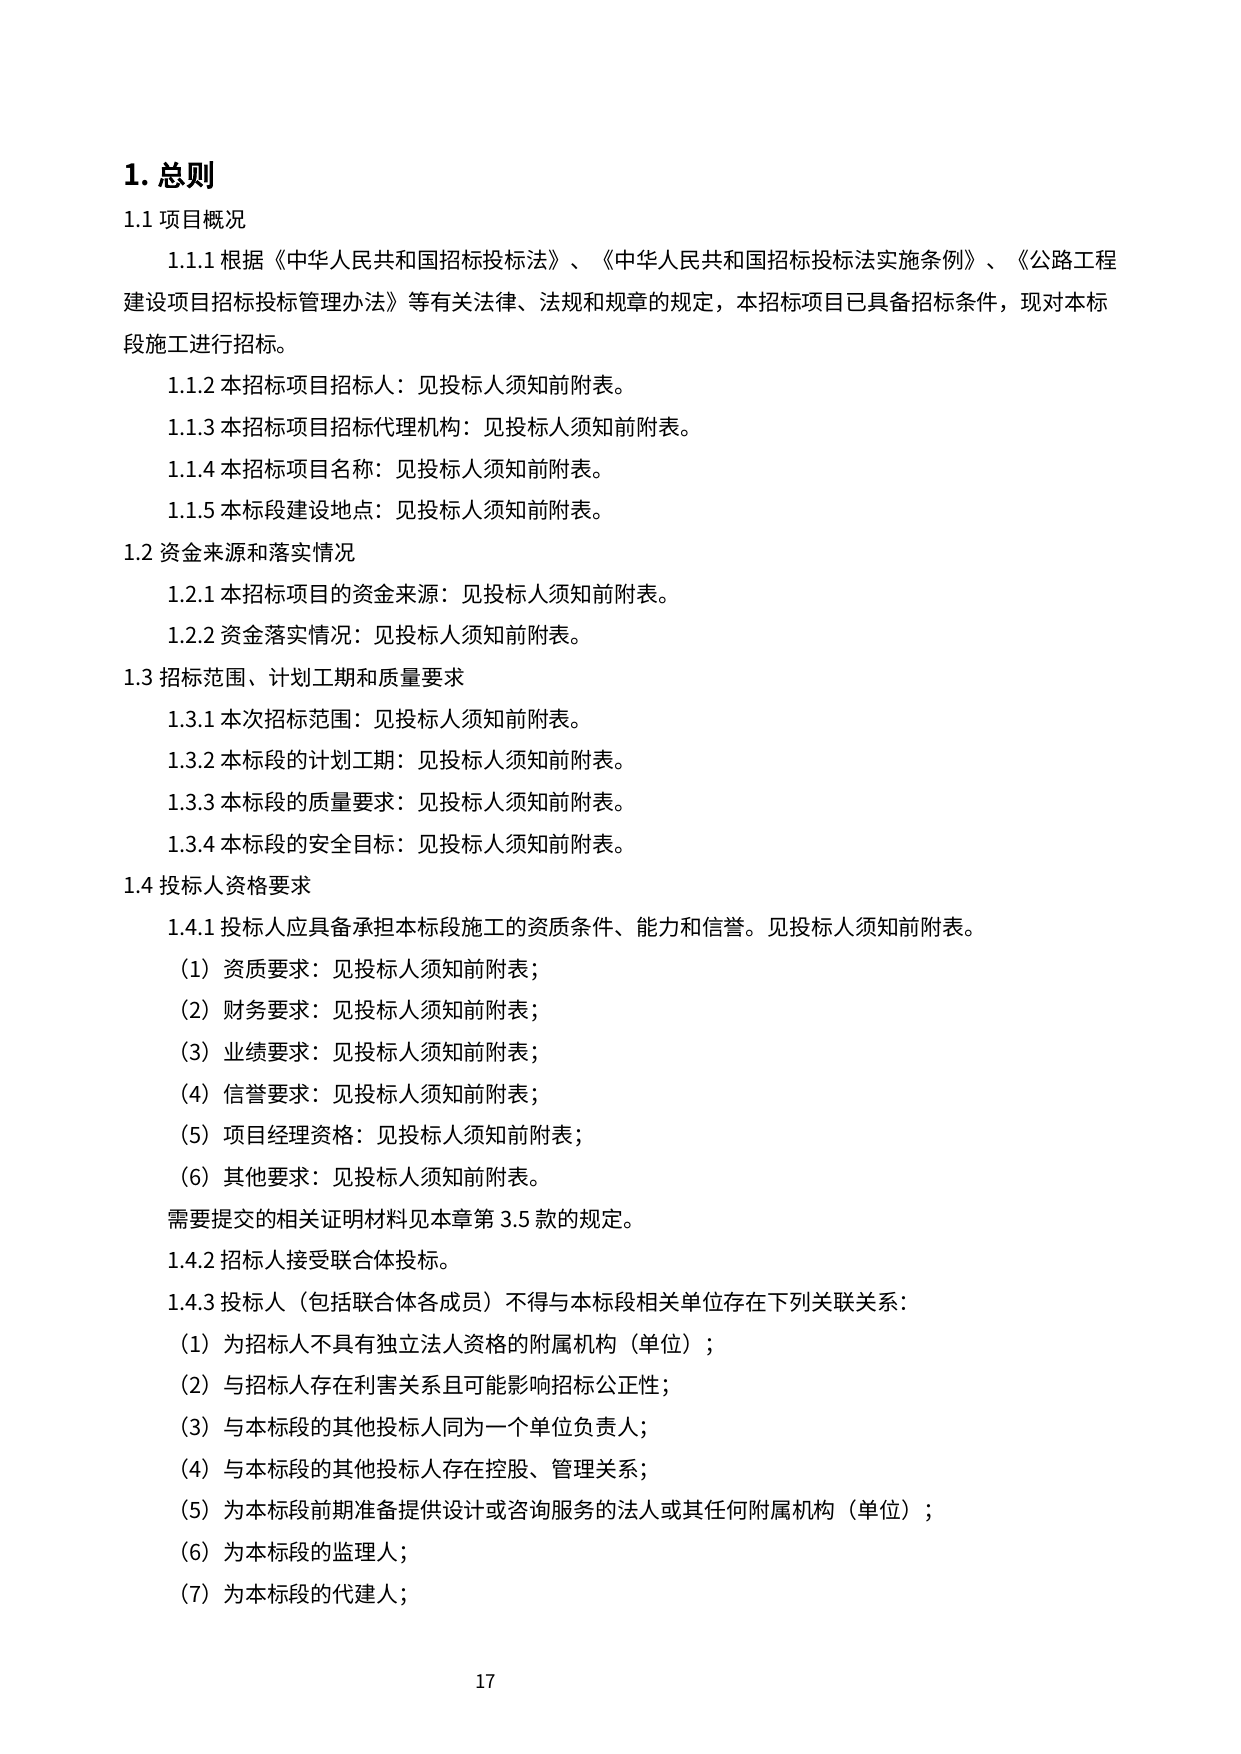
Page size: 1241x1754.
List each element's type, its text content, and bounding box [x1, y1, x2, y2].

text 1.2.1 本招标项目的资金来源：见投标人须知前附表。 [123, 569, 1127, 610]
text （1）资质要求：见投标人须知前附表； [123, 944, 1127, 985]
text （3）与本标段的其他投标人同为一个单位负责人； [123, 1402, 1127, 1444]
text 1.3.2 本标段的计划工期：见投标人须知前附表。 [123, 735, 1127, 777]
text 1.2.2 资金落实情况：见投标人须知前附表。 [123, 610, 1127, 652]
text （6）其他要求：见投标人须知前附表。 [123, 1152, 1127, 1194]
text （1）为招标人不具有独立法人资格的附属机构（单位）； [123, 1319, 1127, 1360]
text 1.2 资金来源和落实情况 [123, 527, 1127, 569]
text （2）与招标人存在利害关系且可能影响招标公正性； [123, 1360, 1127, 1402]
text 1.4.3 投标人（包括联合体各成员）不得与本标段相关单位存在下列关联关系： [123, 1277, 1127, 1319]
text 1. 总则 [123, 152, 1127, 194]
text （4）与本标段的其他投标人存在控股、管理关系； [123, 1444, 1127, 1485]
text 1.1 项目概况 [123, 194, 1127, 235]
text （6）为本标段的监理人； [123, 1527, 1127, 1569]
text 1.1.3 本招标项目招标代理机构：见投标人须知前附表。 [123, 402, 1127, 444]
text 1.4 投标人资格要求 [123, 860, 1127, 902]
text 1.4.1 投标人应具备承担本标段施工的资质条件、能力和信誉。见投标人须知前附表。 [123, 902, 1127, 944]
text 1.1.1根据《中华人民共和国招标投标法》、《中华人民共和国招标投标法实施条例》、《公路工程建设项目招标投标管理办法》等有关法律、法规和规章的规定，本招标项目已具备招标条件，现对本标段施工进行招标。 [123, 235, 1127, 360]
text 1.1.2 本招标项目招标人：见投标人须知前附表。 [123, 360, 1127, 402]
text （5）为本标段前期准备提供设计或咨询服务的法人或其任何附属机构（单位）； [123, 1485, 1127, 1527]
text （7）为本标段的代建人； [123, 1569, 1127, 1610]
text （5）项目经理资格：见投标人须知前附表； [123, 1110, 1127, 1152]
text 1.3 招标范围、计划工期和质量要求 [123, 652, 1127, 694]
text 1.1.4 本招标项目名称：见投标人须知前附表。 [123, 444, 1127, 485]
text 1.1.5 本标段建设地点：见投标人须知前附表。 [123, 485, 1127, 527]
text 1.3.4 本标段的安全目标：见投标人须知前附表。 [123, 819, 1127, 860]
text （2）财务要求：见投标人须知前附表； [123, 985, 1127, 1027]
text 1.3.1 本次招标范围：见投标人须知前附表。 [123, 694, 1127, 735]
text 需要提交的相关证明材料见本章第 3.5 款的规定。 [123, 1194, 1127, 1235]
text （4）信誉要求：见投标人须知前附表； [123, 1069, 1127, 1110]
text 1.4.2 招标人接受联合体投标。 [123, 1235, 1127, 1277]
text 1.3.3 本标段的质量要求：见投标人须知前附表。 [123, 777, 1127, 819]
text （3）业绩要求：见投标人须知前附表； [123, 1027, 1127, 1069]
